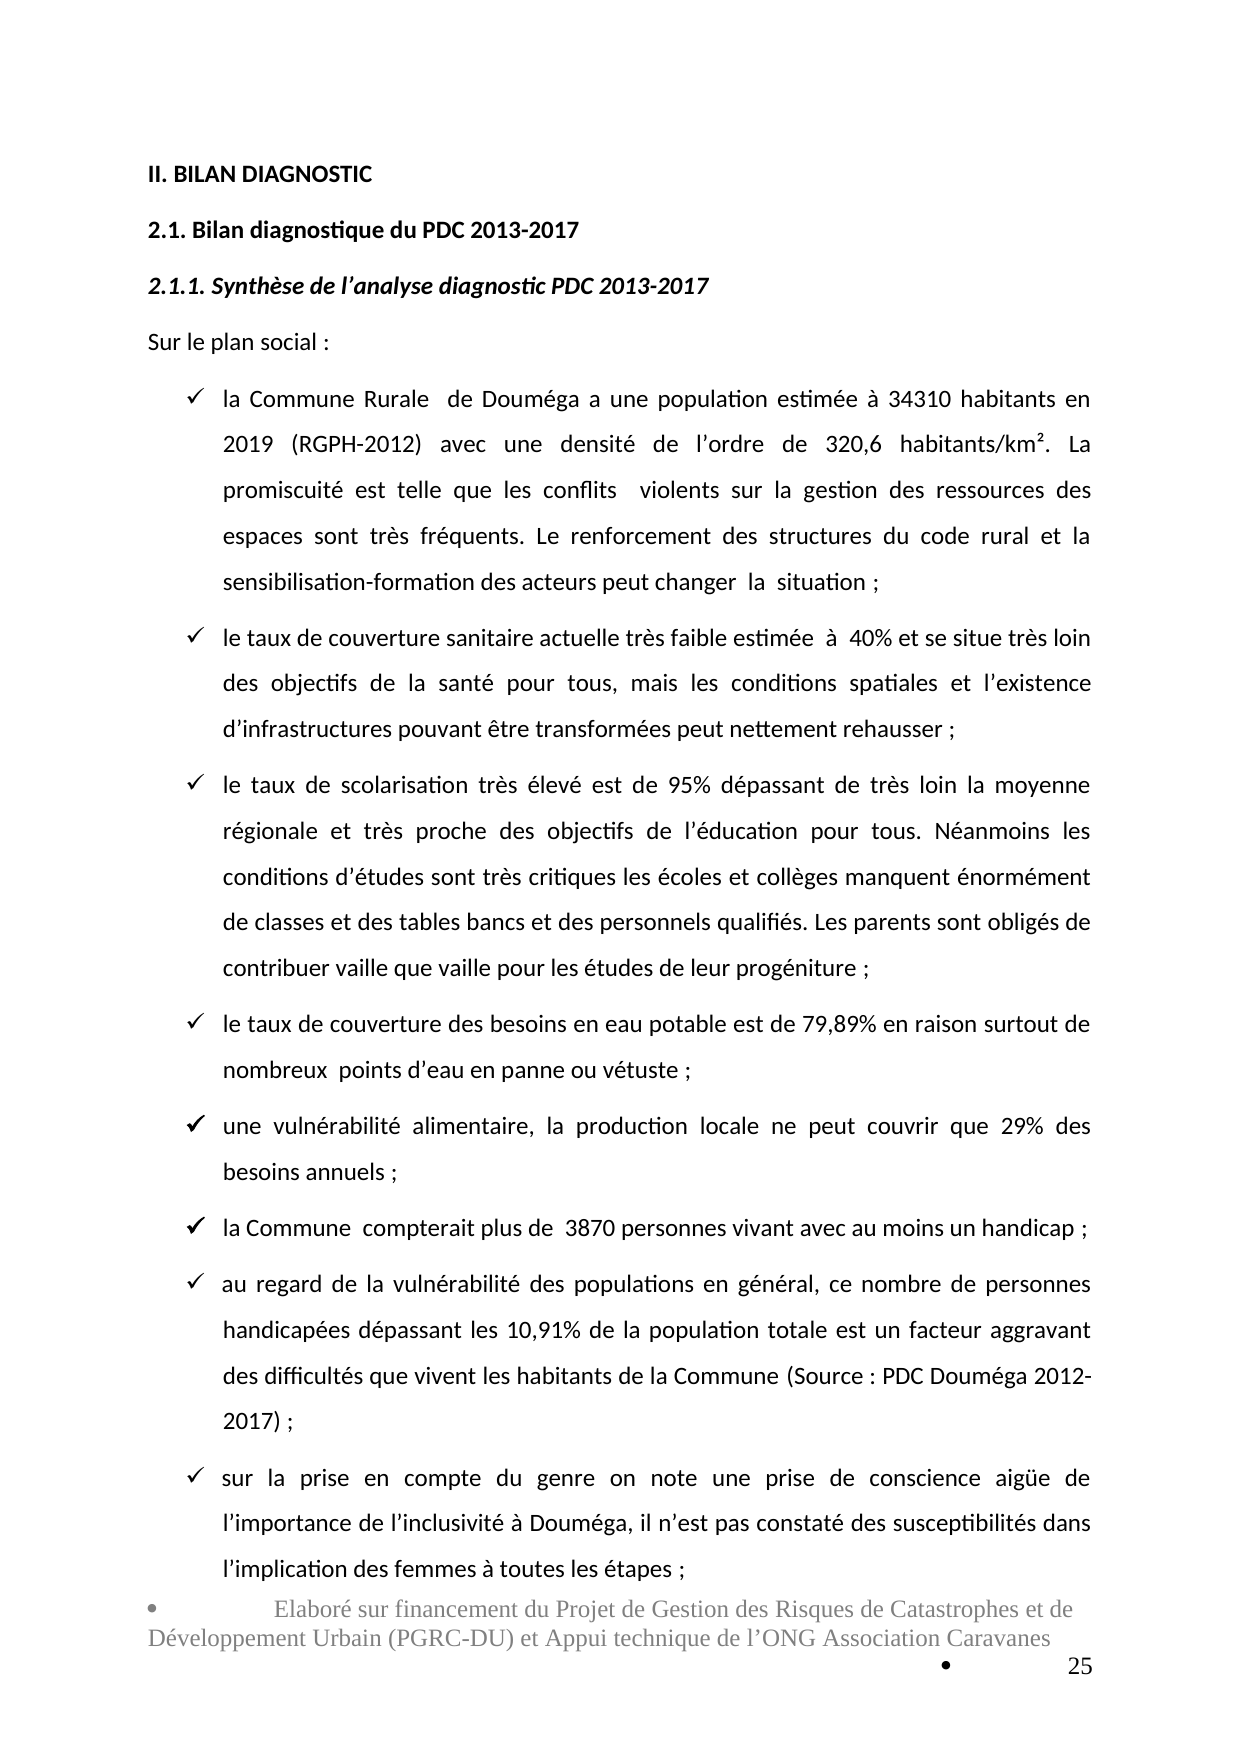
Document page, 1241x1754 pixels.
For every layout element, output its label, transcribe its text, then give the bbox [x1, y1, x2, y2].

list le taux de scolarisation très élevé est de 95% dépassant de très loin la moyenne régionale et très proche des objectifs de l’éducation pour tous. Néanmoins les conditions d’études sont très critiques les écoles et collèges manquent énormément de classes et des tables bancs et des personnels qualifiés. Les parents sont obligés de contribuer vaille que vaille pour les études de leur progéniture ; [185, 769, 1092, 983]
subtitle 2.1. Bilan diagnostique du PDC 2013-2017 [148, 214, 1092, 245]
text Sur le plan social : [148, 327, 1092, 357]
subtitle II. BILAN DIAGNOSTIC [148, 158, 1092, 189]
list la Commune compterait plus de 3870 personnes vivant avec au moins un handicap ; [185, 1212, 1092, 1243]
list la Commune Rurale de Douméga a une population estimée à 34310 habitants en 2019 (RGPH-2012) avec une densité de l’ordre de 320,6 habitants/km². La promiscuité est telle que les conflits violents sur la gestion des ressources des espaces sont très fréquents. Le renforcement des structures du code rural et la sensibilisation-formation des acteurs peut changer la situation ; [185, 383, 1092, 596]
list au regard de la vulnérabilité des populations en général, ce nombre de personnes handicapées dépassant les 10,91% de la population totale est un facteur aggravant des difficultés que vivent les habitants de la Commune (Source : PDC Douméga 2012-2017) ; [185, 1268, 1092, 1436]
list sur la prise en compte du genre on note une prise de conscience aigüe de l’importance de l’inclusivité à Douméga, il n’est pas constaté des susceptibilités dans l’implication des femmes à toutes les étapes ; [185, 1462, 1092, 1584]
list le taux de couverture sanitaire actuelle très faible estimée à 40% et se situe très loin des objectifs de la santé pour tous, mais les conditions spatiales et l’existence d’infrastructures pouvant être transformées peut nettement rehausser ; [185, 622, 1092, 744]
list une vulnérabilité alimentaire, la production locale ne peut couvrir que 29% des besoins annuels ; [185, 1110, 1092, 1187]
subtitle 2.1.1. Synthèse de l’analyse diagnostic PDC 2013-2017 [148, 270, 1092, 301]
list le taux de couverture des besoins en eau potable est de 79,89% en raison surtout de nombreux points d’eau en panne ou vétuste ; [185, 1008, 1092, 1085]
